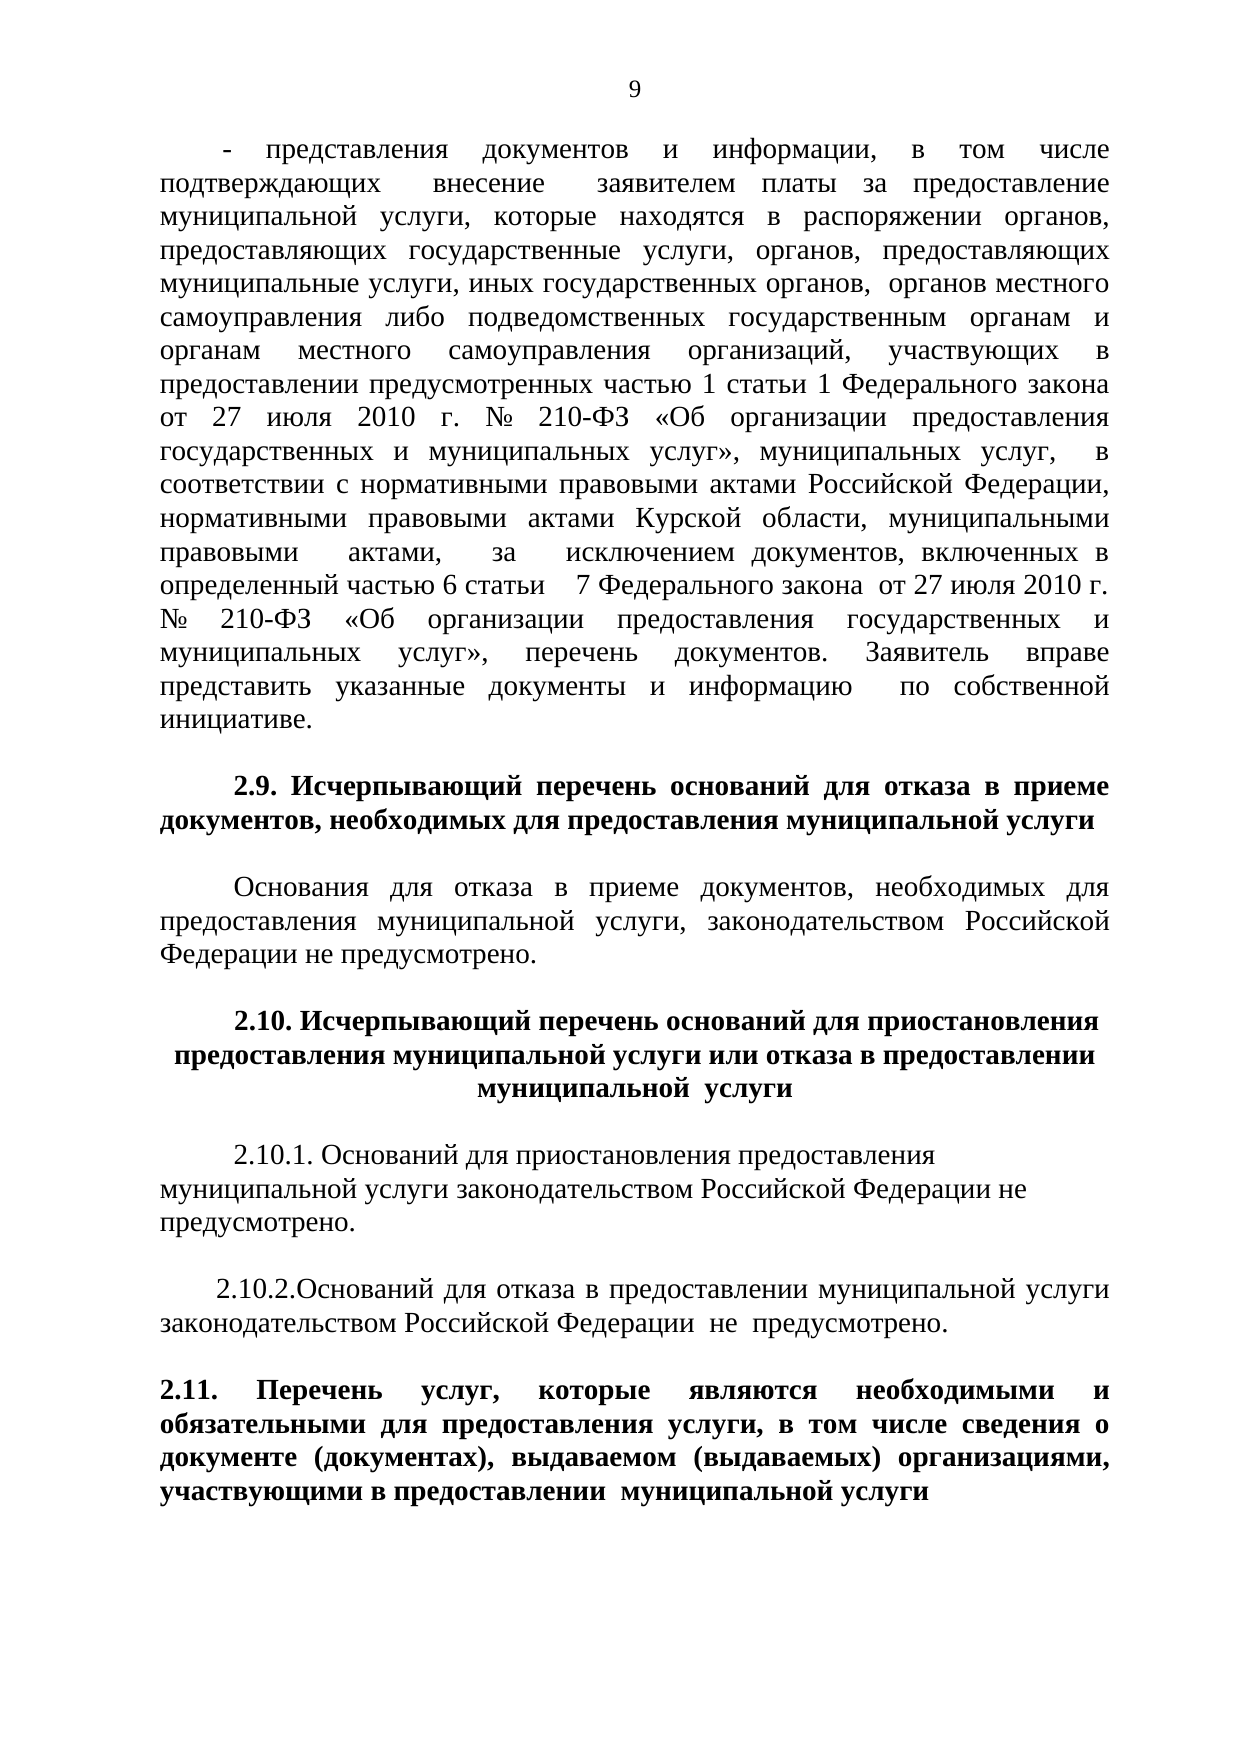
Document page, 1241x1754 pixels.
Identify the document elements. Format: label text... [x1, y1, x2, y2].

text 2.9. Исчерпывающий перечень оснований для отказа в приеме документов, необходимых для предоставления муниципальной услуги [159, 768, 1110, 836]
text 2.11. Перечень услуг, которые являются необходимыми и обязательными для предоставления услуги, в том числе сведения о документе (документах), выдаваемом (выдаваемых) организациями, участвующими в предоставлении муниципальной услуги [159, 1372, 1110, 1506]
text 2.10. Исчерпывающий перечень оснований для приостановления предоставления муниципальной услуги или отказа в предоставлении муниципальной услуги [159, 1003, 1110, 1104]
text - представления документов и информации, в том числе подтверждающих внесение заявителем платы за предоставление муниципальной услуги, которые находятся в распоряжении органов, предоставляющих государственные услуги, органов, предоставляющих муниципальные услуги, иных государственных органов, органов местного самоуправления либо подведомственных государственным органам и органам местного самоуправления организаций, участвующих в предоставлении предусмотренных частью 1 статьи 1 Федерального закона от 27 июля 2010 г. № 210-ФЗ «Об организации предоставления государственных и муниципальных услуг», муниципальных услуг, в соответствии с нормативными правовыми актами Российской Федерации, нормативными правовыми актами Курской области, муниципальными правовыми актами, за исключением документов, включенных в определенный частью 6 статьи 7 Федерального закона от 27 июля 2010 г. № 210-ФЗ «Об организации предоставления государственных и муниципальных услуг», перечень документов. Заявитель вправе представить указанные документы и информацию по собственной инициативе. [159, 131, 1110, 735]
text Основания для отказа в приеме документов, необходимых для предоставления муниципальной услуги, законодательством Российской Федерации не предусмотрено. [159, 869, 1110, 970]
text 2.10.2.Оснований для отказа в предоставлении муниципальной услуги законодательством Российской Федерации не предусмотрено. [159, 1272, 1110, 1339]
text 2.10.1. Оснований для приостановления предоставления муниципальной услуги законодательством Российской Федерации не предусмотрено. [159, 1137, 1110, 1238]
